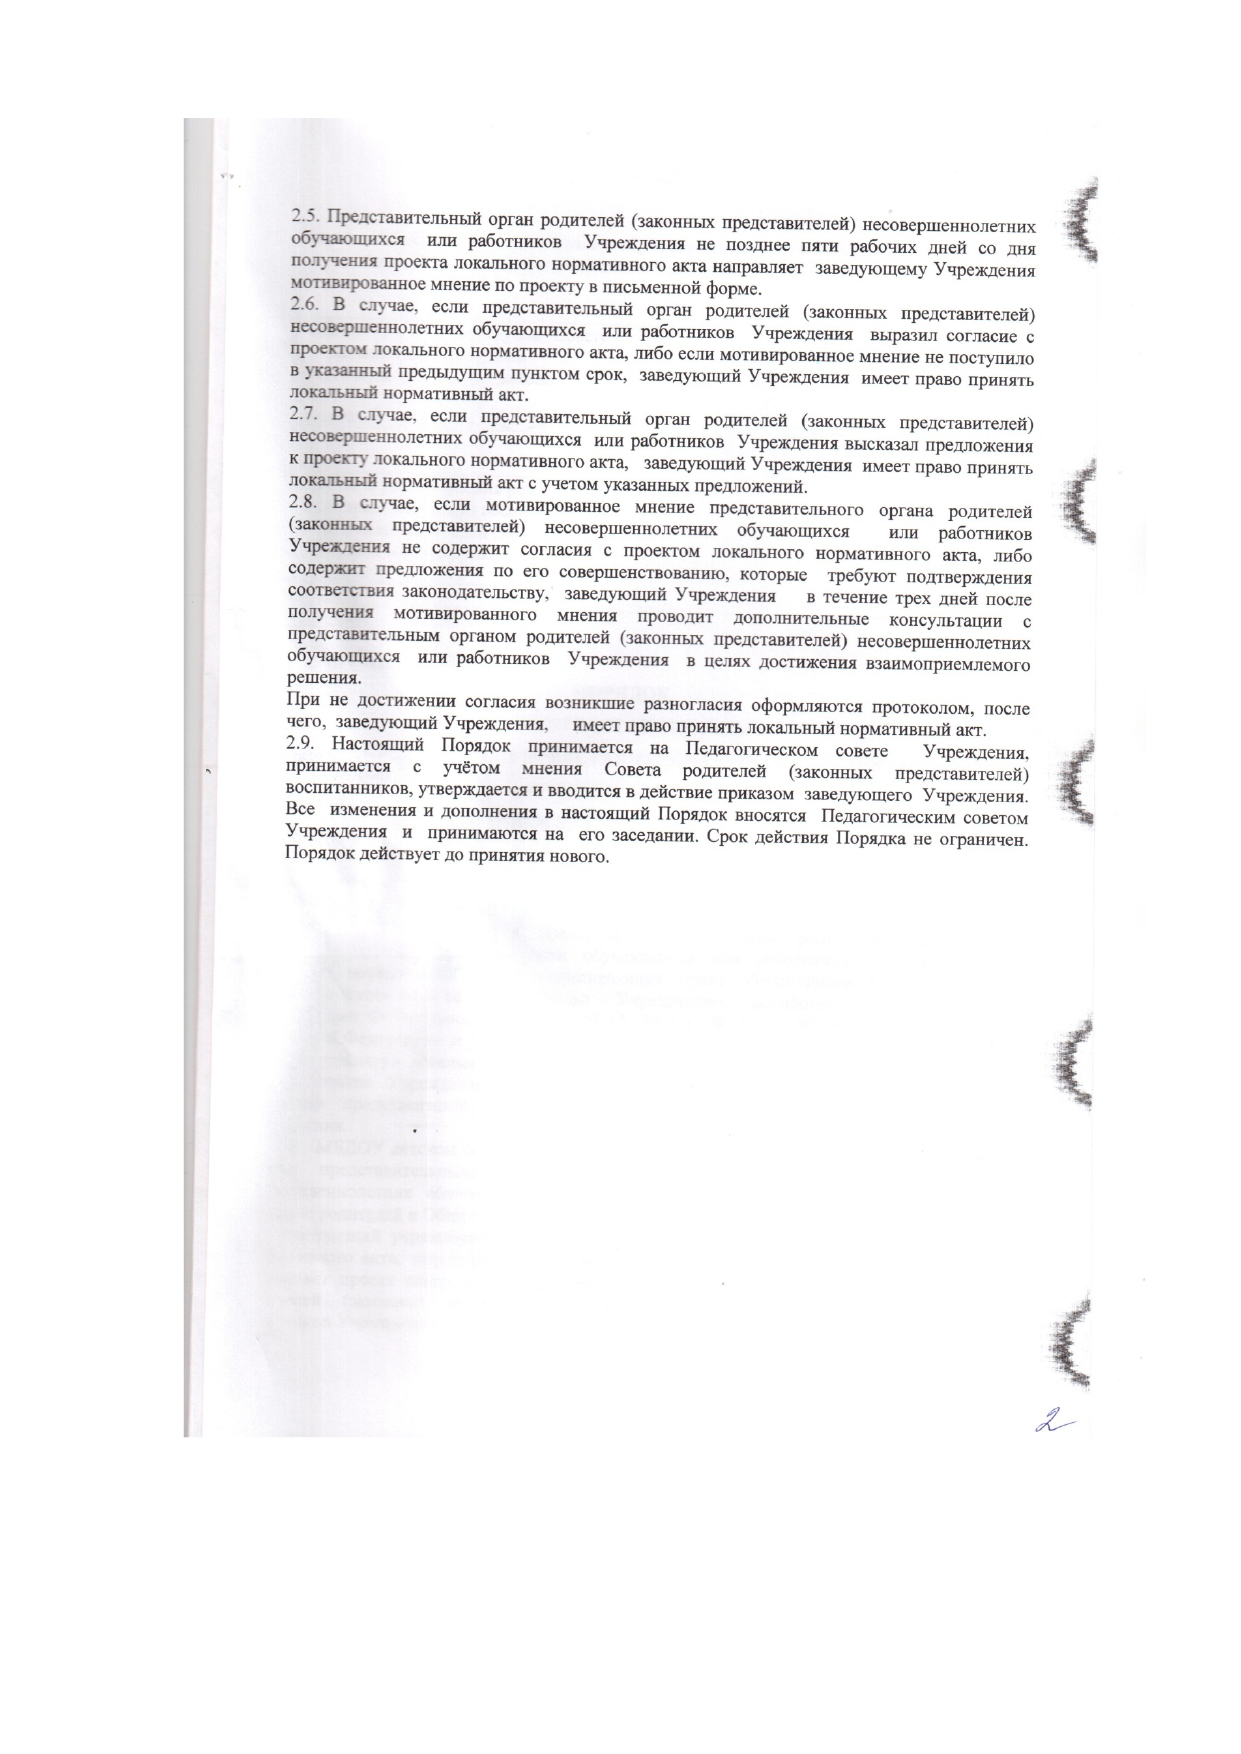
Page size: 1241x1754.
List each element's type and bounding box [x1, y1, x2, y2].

picture [177, 118, 1152, 1458]
